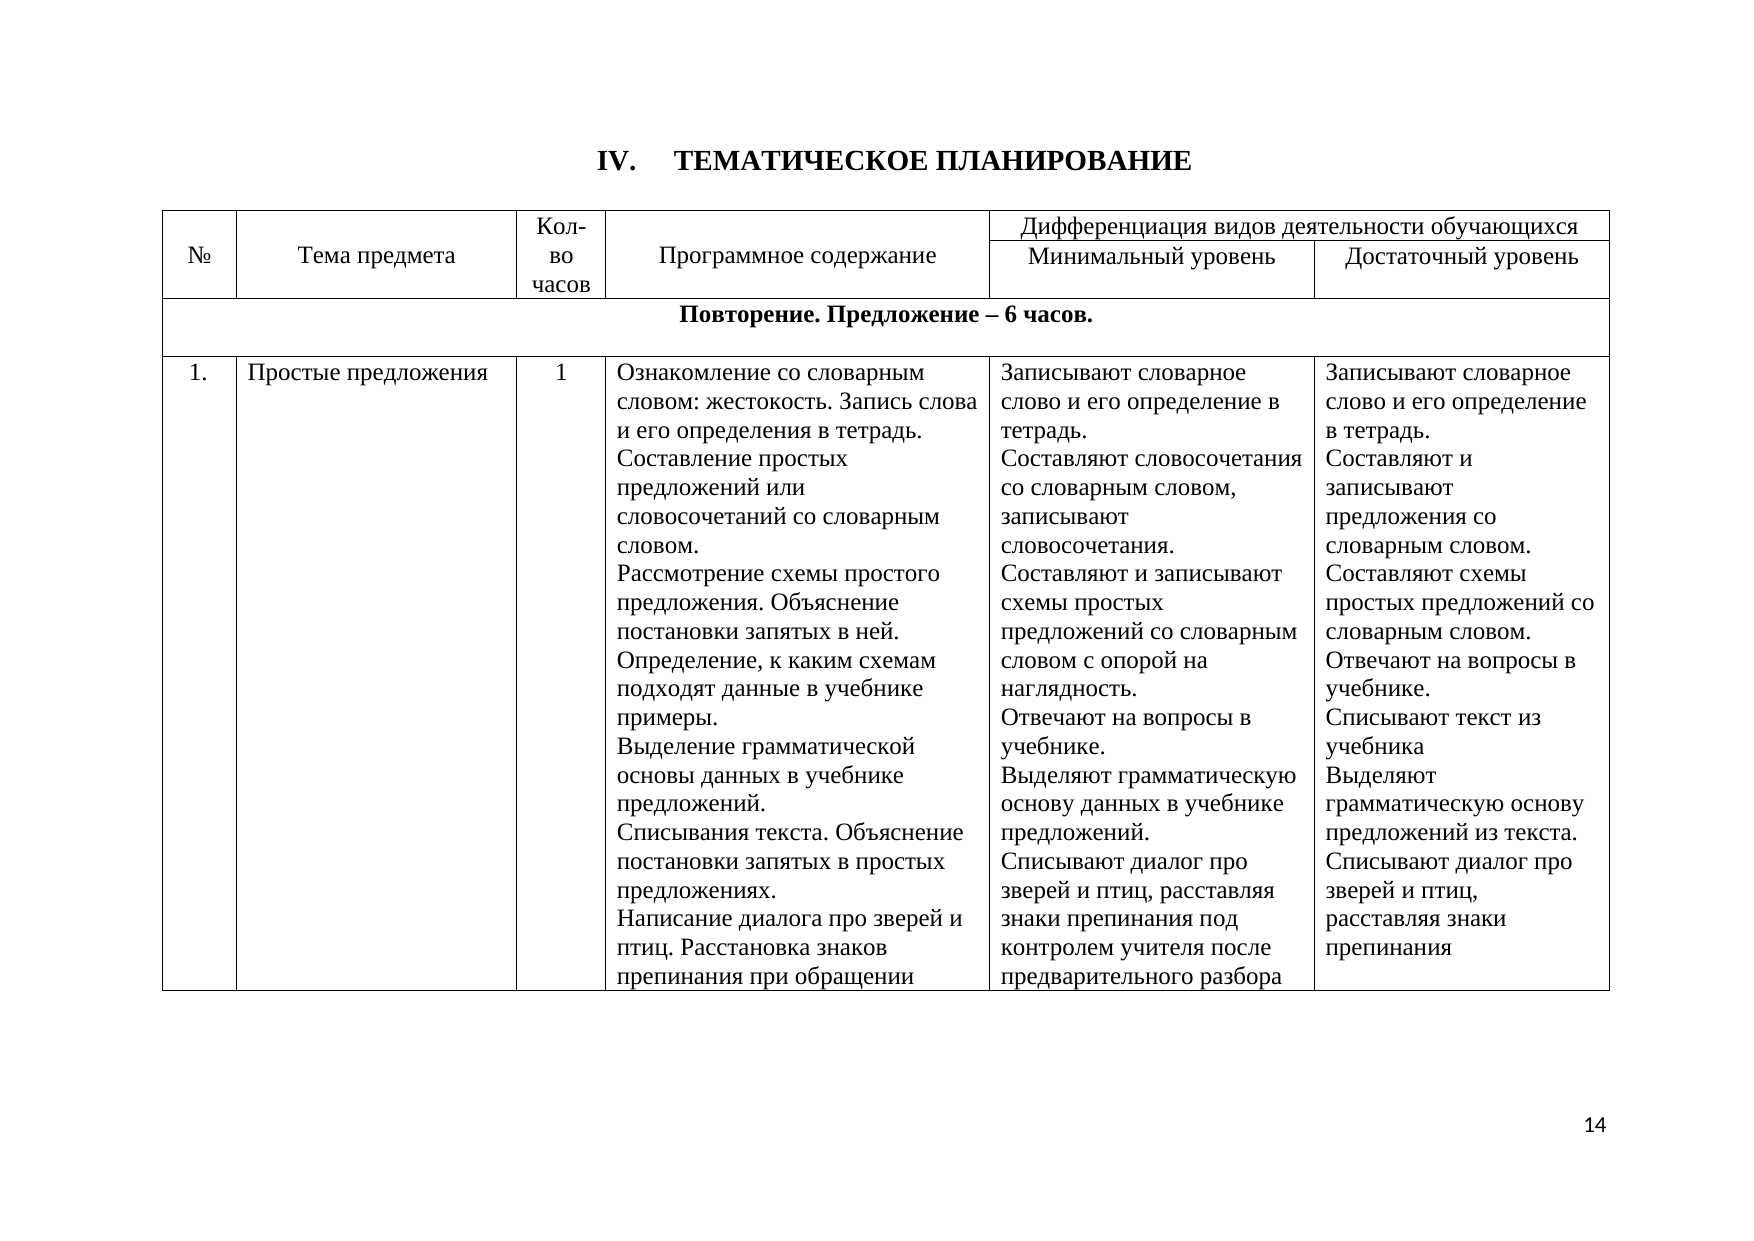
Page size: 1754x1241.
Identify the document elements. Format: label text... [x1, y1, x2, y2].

table_header Кол-во часов [517, 211, 605, 298]
table_cell Записывают словарное слово и его определение в тетрадь. Составляют словосочетания со словарным словом, записывают словосочетания. Составляют и записывают схемы простых предложений со словарным словом с опорой на наглядность. Отвечают на вопросы в учебнике. Выделяют грамматическую основу данных в учебнике предложений. Списывают диалог про зверей и птиц, расставляя знаки препинания под контролем учителя после предварительного разбора [990, 357, 1314, 990]
table_header Программное содержание [606, 211, 989, 298]
table_header № [163, 211, 236, 298]
table_cell 1 [517, 357, 605, 990]
table_cell Минимальный уровень [990, 241, 1314, 298]
table_cell [163, 357, 236, 990]
table_cell Повторение. Предложение – 6 часов. [163, 299, 1609, 356]
table_cell Простые предложения [237, 357, 516, 990]
table_cell Достаточный уровень [1315, 241, 1609, 298]
table_header Дифференциация видов деятельности обучающихся [990, 211, 1609, 240]
table_header Тема предмета [237, 211, 516, 298]
table_cell Записывают словарное слово и его определение в тетрадь. Составляют и записывают предложения со словарным словом. Составляют схемы простых предложений со словарным словом. Отвечают на вопросы в учебнике. Списывают текст из учебника Выделяют грамматическую основу предложений из текста. Списывают диалог про зверей и птиц, расставляя знаки препинания [1315, 357, 1609, 990]
subtitle ТЕМАТИЧЕСКОЕ ПЛАНИРОВАНИЕ [223, 143, 1606, 177]
table_cell Ознакомление со словарным словом: жестокость. Запись слова и его определения в тетрадь. Составление простых предложений или словосочетаний со словарным словом. Рассмотрение схемы простого предложения. Объяснение постановки запятых в ней. Определение, к каким схемам подходят данные в учебнике примеры. Выделение грамматической основы данных в учебнике предложений. Списывания текста. Объяснение постановки запятых в простых предложениях. Написание диалога про зверей и птиц. Расстановка знаков препинания при обращении [606, 357, 989, 990]
